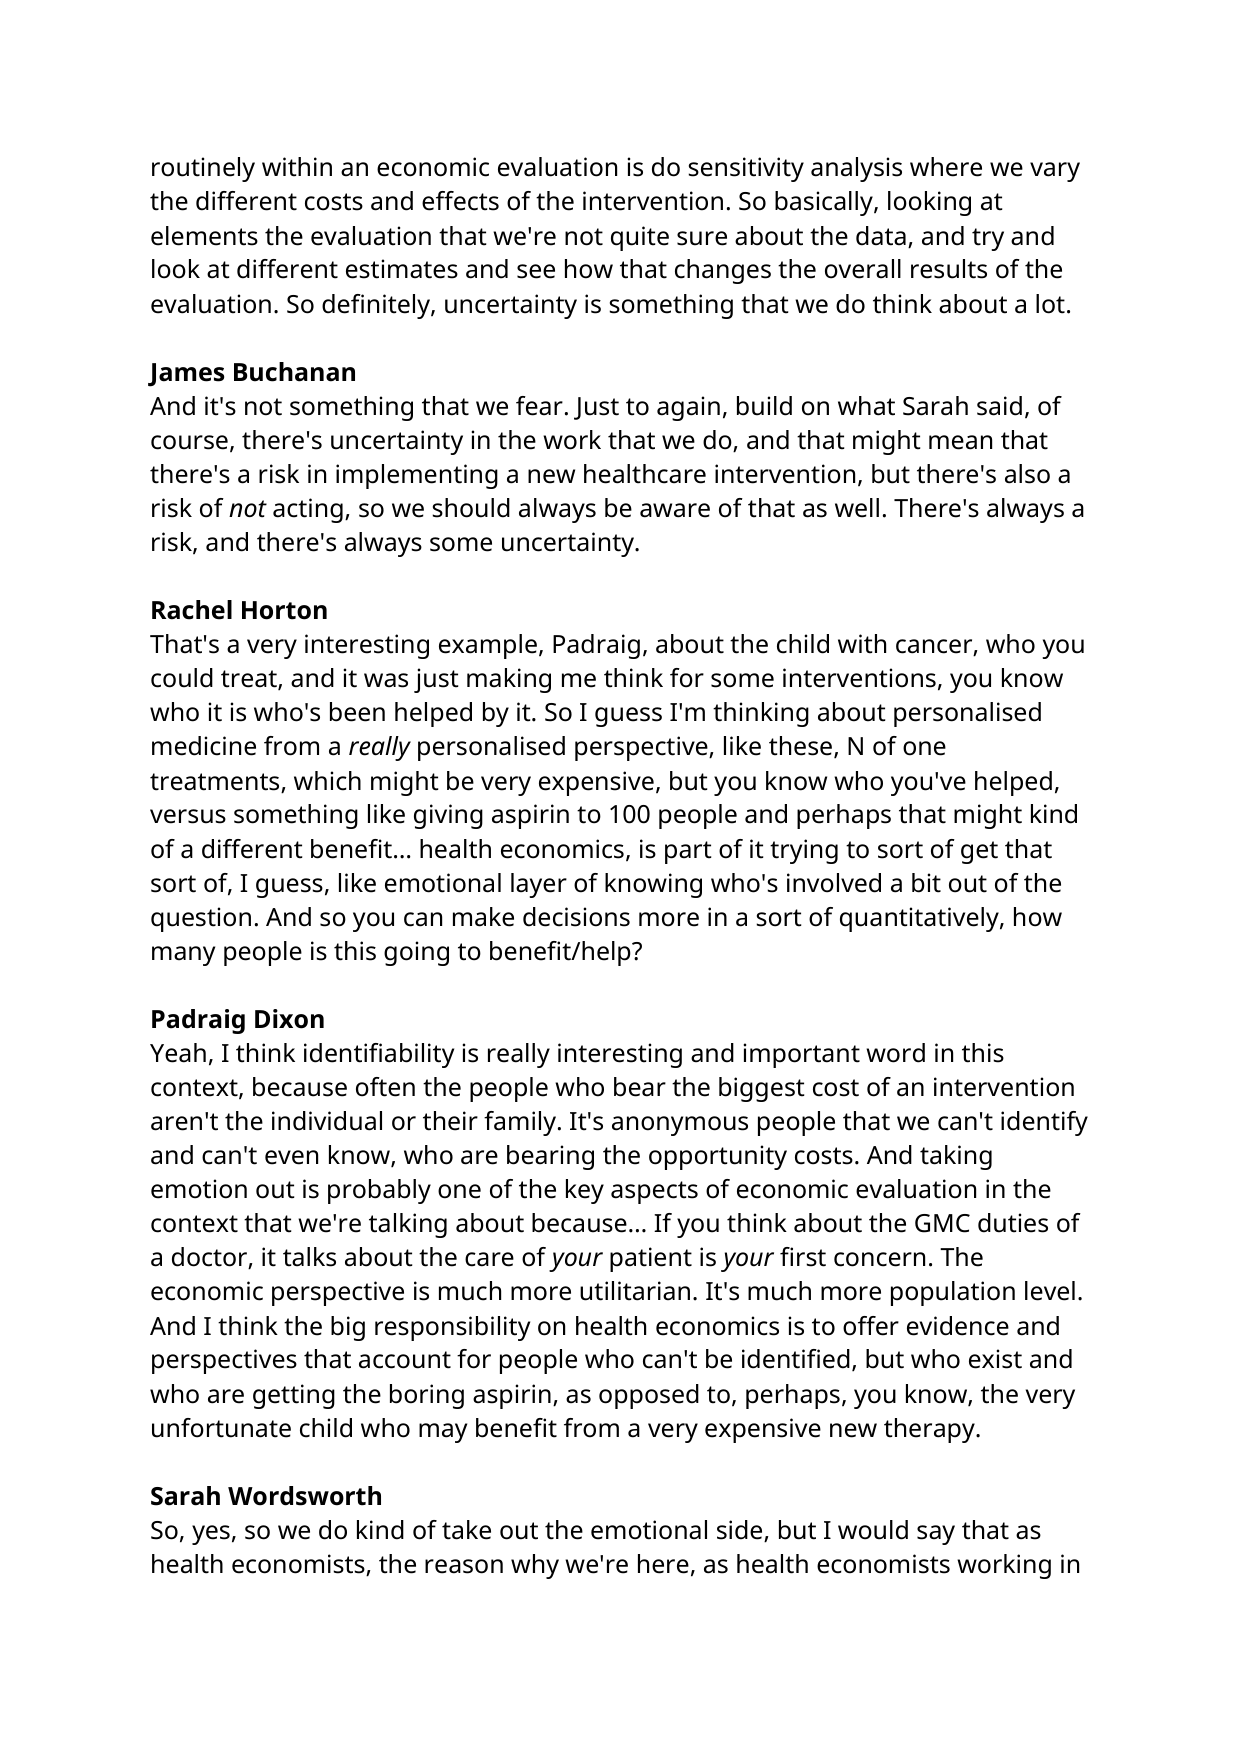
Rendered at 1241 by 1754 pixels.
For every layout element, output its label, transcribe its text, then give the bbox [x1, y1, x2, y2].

text Rachel Horton [150, 593, 1090, 627]
text That's a very interesting example, Padraig, about the child with cancer, who you could treat, and it was just making me think for some interventions, you know who it is who's been helped by it. So I guess I'm thinking about personalised medicine from a really personalised perspective, like these, N of one treatments, which might be very expensive, but you know who you've helped, versus something like giving aspirin to 100 people and perhaps that might kind of a different benefit… health economics, is part of it trying to sort of get that sort of, I guess, like emotional layer of knowing who's involved a bit out of the question. And so you can make decisions more in a sort of quantitatively, how many people is this going to benefit/help? [150, 627, 1090, 967]
text Yeah, I think identifiability is really interesting and important word in this context, because often the people who bear the biggest cost of an intervention aren't the individual or their family. It's anonymous people that we can't identify and can't even know, who are bearing the opportunity costs. And taking emotion out is probably one of the key aspects of economic evaluation in the context that we're talking about because… If you think about the GMC duties of a doctor, it talks about the care of your patient is your first concern. The economic perspective is much more utilitarian. It's much more population level. And I think the big responsibility on health economics is to offer evidence and perspectives that account for people who can't be identified, but who exist and who are getting the boring aspirin, as opposed to, perhaps, you know, the very unfortunate child who may benefit from a very expensive new therapy. [150, 1036, 1090, 1444]
text Sarah Wordsworth [150, 1478, 1090, 1512]
text And it's not something that we fear. Just to again, build on what Sarah said, of course, there's uncertainty in the work that we do, and that might mean that there's a risk in implementing a new healthcare intervention, but there's also a risk of not acting, so we should always be aware of that as well. There's always a risk, and there's always some uncertainty. [150, 388, 1090, 559]
text James Buchanan [150, 354, 1090, 388]
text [150, 150, 1090, 320]
text Padraig Dixon [150, 1002, 1090, 1036]
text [150, 1512, 1090, 1581]
